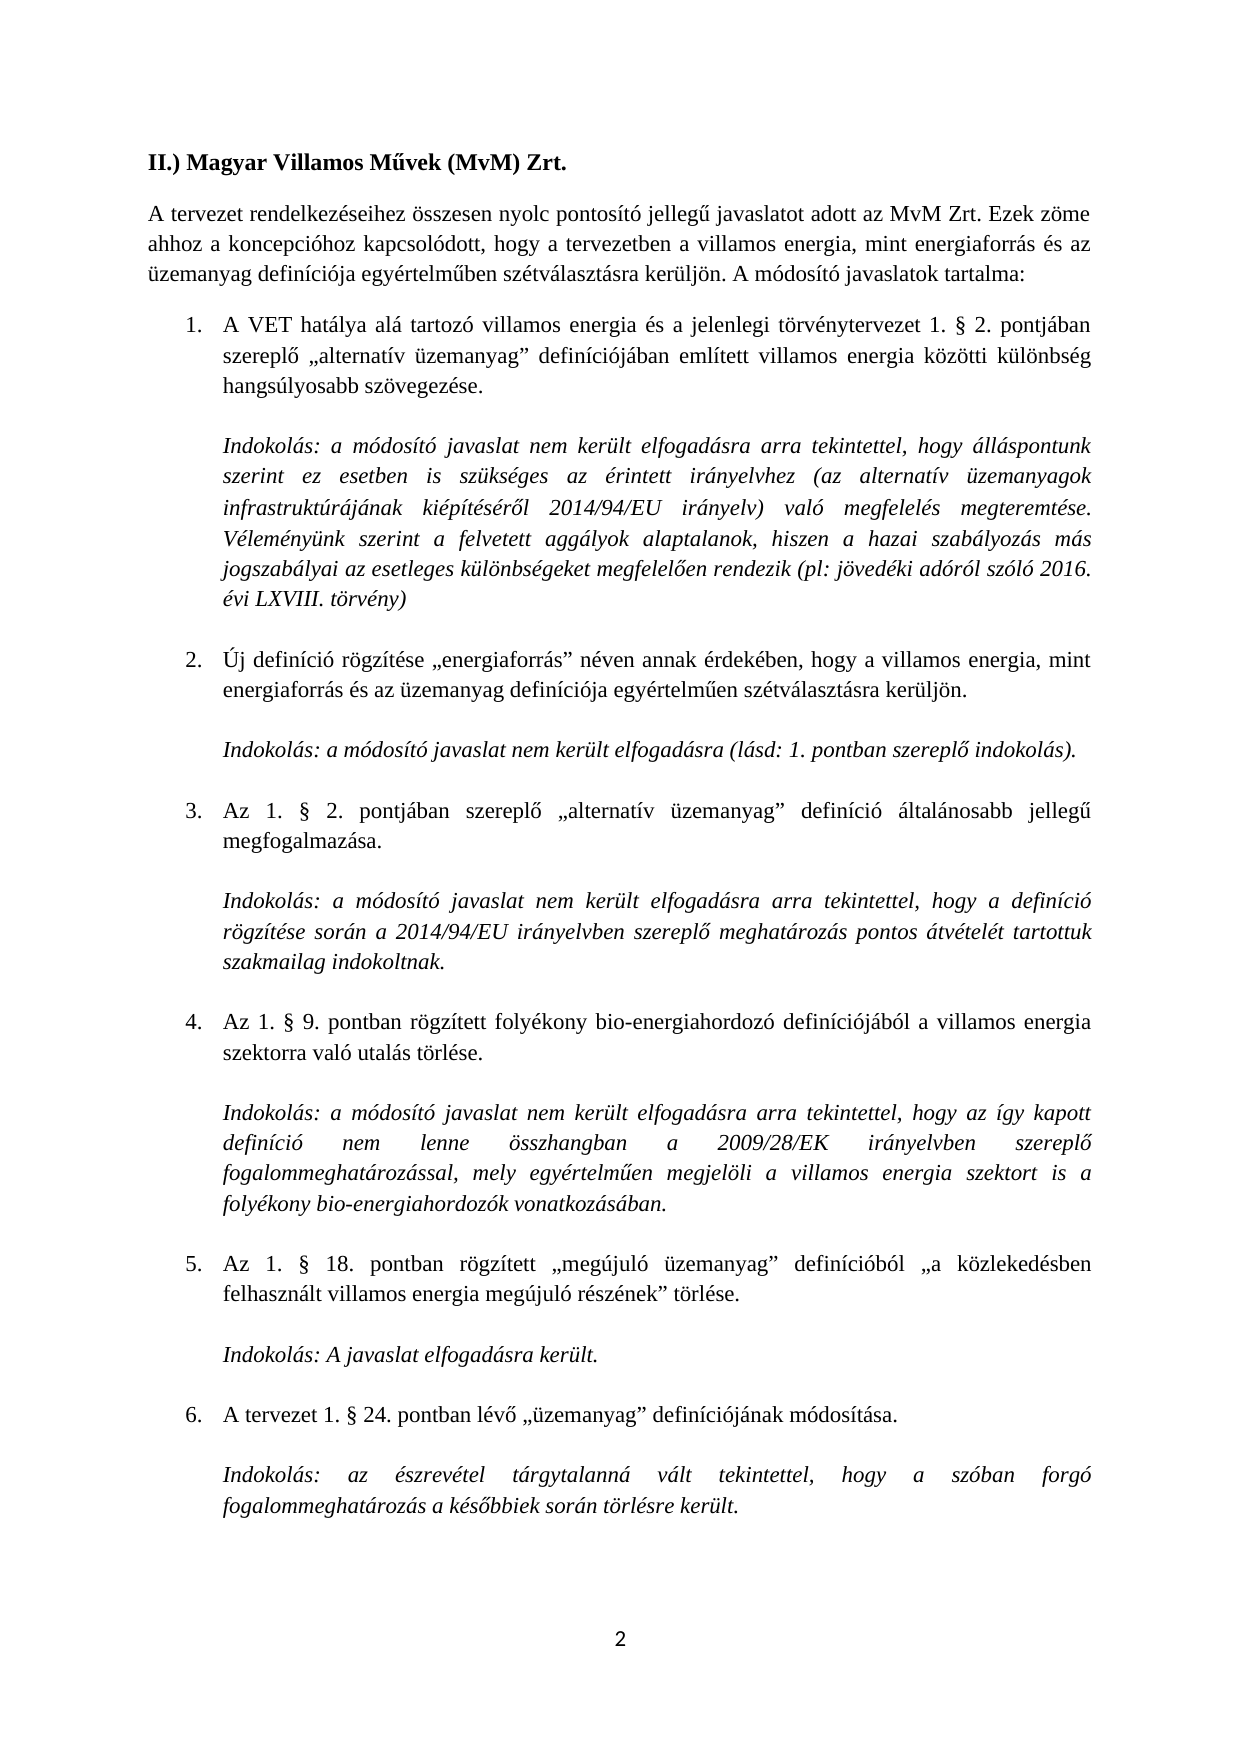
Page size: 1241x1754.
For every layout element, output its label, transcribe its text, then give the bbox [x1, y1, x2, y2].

text A tervezet rendelkezéseihez összesen nyolc pontosító jellegű javaslatot adott az MvM Zrt. Ezek zöme ahhoz a koncepcióhoz kapcsolódott, hogy a tervezetben a villamos energia, mint energiaforrás és az üzemanyag definíciója egyértelműben szétválasztásra kerüljön. A módosító javaslatok tartalma: [148, 200, 1093, 287]
list Indokolás: a módosító javaslat nem került elfogadásra (lásd: 1. pontban szereplő indokolás). [223, 736, 1093, 763]
list Új definíció rögzítése „energiaforrás” néven annak érdekében, hogy a villamos energia, mint energiaforrás és az üzemanyag definíciója egyértelműen szétválasztásra kerüljön. [185, 646, 1093, 702]
list A tervezet 1. § 24. pontban lévő „üzemanyag” definíciójának módosítása. [185, 1401, 1093, 1427]
list Indokolás: a módosító javaslat nem került elfogadásra arra tekintettel, hogy az így kapott definíció nem lenne összhangban a 2009/28/EK irányelvben szereplő fogalommeghatározással, mely egyértelműen megjelöli a villamos energia szektort is a folyékony bio-energiahordozók vonatkozásában. [223, 1099, 1093, 1216]
text II.) Magyar Villamos Művek (MvM) Zrt. [148, 148, 1093, 175]
list Az 1. § 9. pontban rögzített folyékony bio-energiahordozó definíciójából a villamos energia szektorra való utalás törlése. [185, 1008, 1093, 1065]
list Indokolás: a módosító javaslat nem került elfogadásra arra tekintettel, hogy a definíció rögzítése során a 2014/94/EU irányelvben szereplő meghatározás pontos átvételét tartottuk szakmailag indokoltnak. [223, 887, 1093, 974]
list Indokolás: a módosító javaslat nem került elfogadásra arra tekintettel, hogy álláspontunk szerint ez esetben is szükséges az érintett irányelvhez (az alternatív üzemanyagok infrastruktúrájának kiépítéséről 2014/94/EU irányelv) való megfelelés megteremtése. Véleményünk szerint a felvetett aggályok alaptalanok, hiszen a hazai szabályozás más jogszabályai az esetleges különbségeket megfelelően rendezik (pl: jövedéki adóról szóló 2016. évi LXVIII. törvény) [223, 432, 1093, 612]
list A VET hatálya alá tartozó villamos energia és a jelenlegi törvénytervezet 1. § 2. pontjában szereplő „alternatív üzemanyag” definíciójában említett villamos energia közötti különbség hangsúlyosabb szövegezése. [185, 312, 1093, 398]
list Indokolás: A javaslat elfogadásra került. [223, 1341, 1093, 1367]
list Az 1. § 18. pontban rögzített „megújuló üzemanyag” definícióból „a közlekedésben felhasznált villamos energia megújuló részének” törlése. [185, 1250, 1093, 1307]
list Indokolás: az észrevétel tárgytalanná vált tekintettel, hogy a szóban forgó fogalommeghatározás a későbbiek során törlésre került. [223, 1461, 1093, 1518]
list Az 1. § 2. pontjában szereplő „alternatív üzemanyag” definíció általánosabb jellegű megfogalmazása. [185, 797, 1093, 853]
